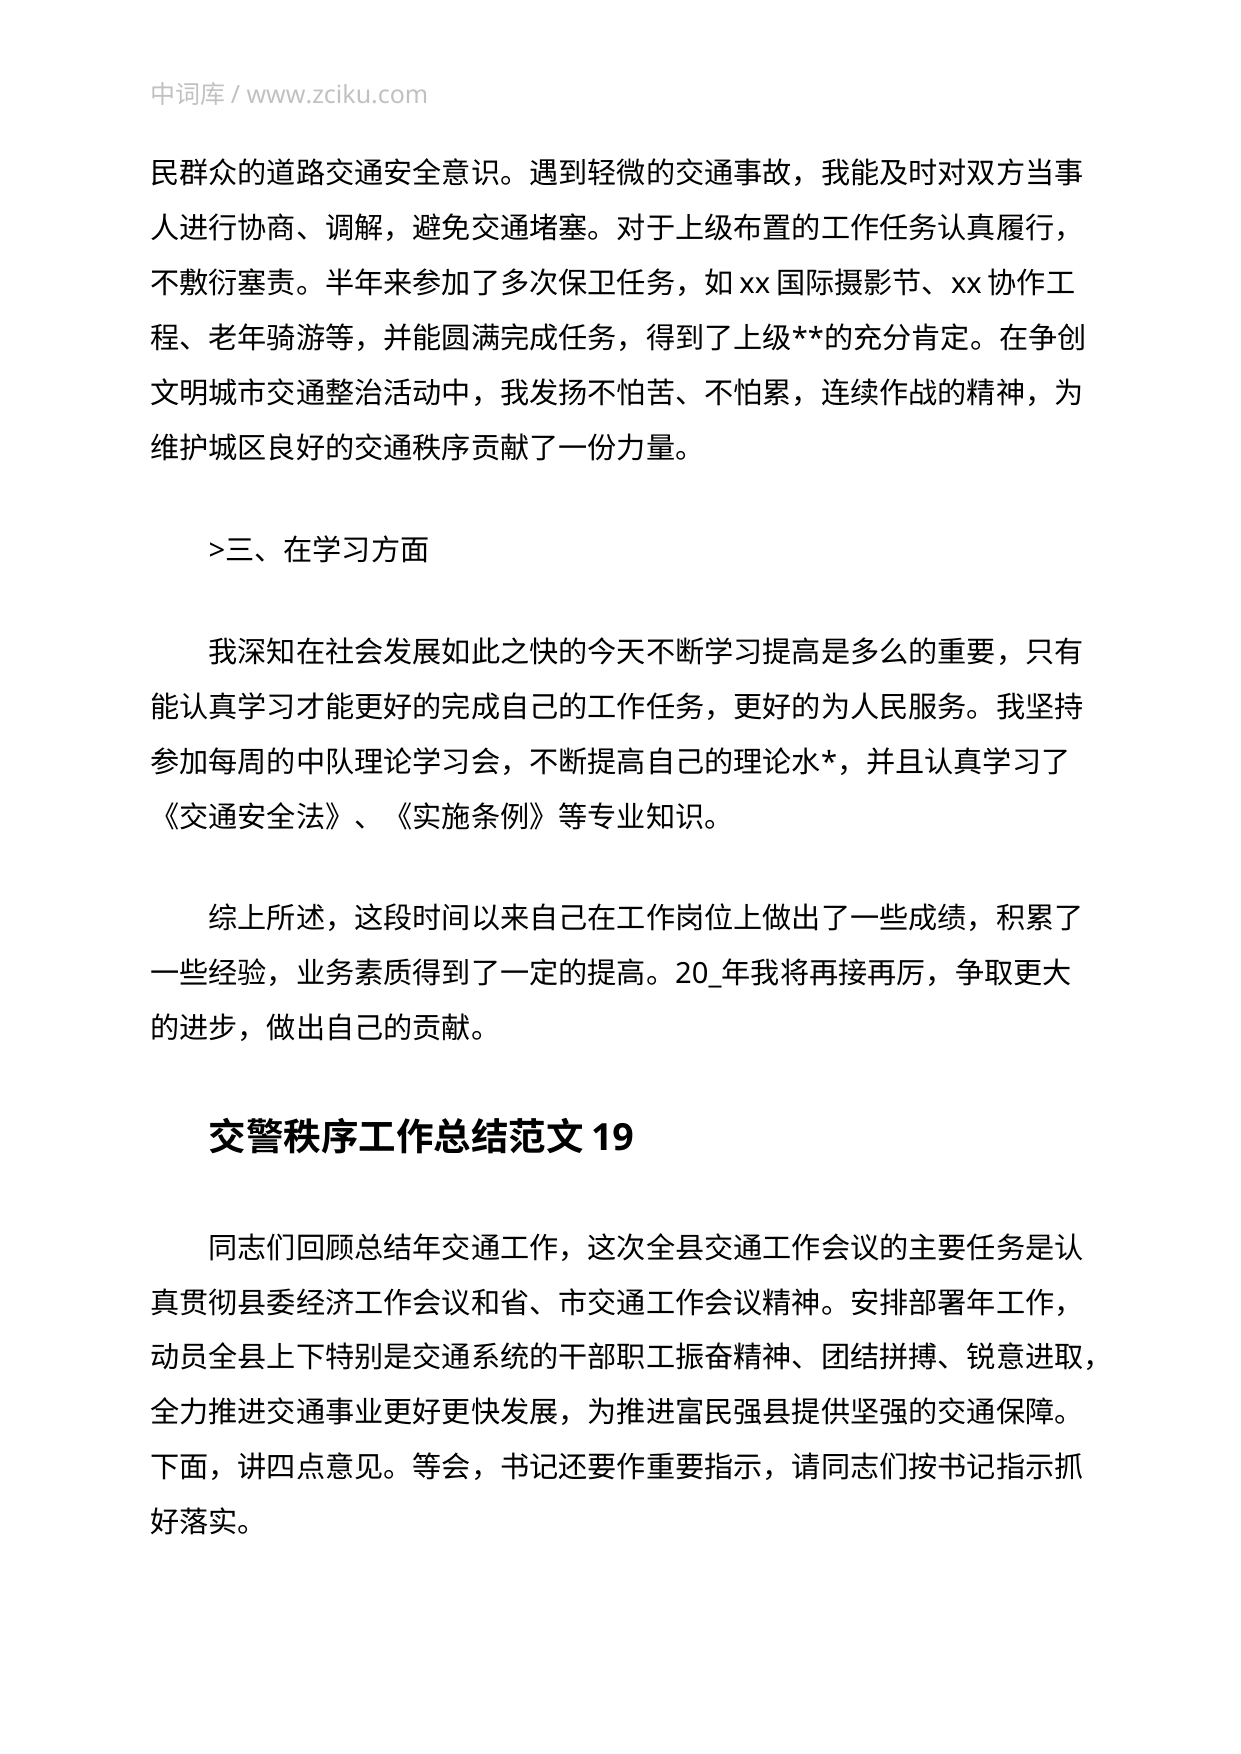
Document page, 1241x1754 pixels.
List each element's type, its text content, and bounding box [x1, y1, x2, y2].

text 我深知在社会发展如此之快的今天不断学习提高是多么的重要，只有能认真学习才能更好的完成自己的工作任务，更好的为人民服务。我坚持参加每周的中队理论学习会，不断提高自己的理论水*，并且认真学习了《交通安全法》、《实施条例》等专业知识。 [150, 628, 1090, 836]
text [150, 150, 1090, 467]
text 同志们回顾总结年交通工作，这次全县交通工作会议的主要任务是认真贯彻县委经济工作会议和省、市交通工作会议精神。安排部署年工作，动员全县上下特别是交通系统的干部职工振奋精神、团结拼搏、锐意进取，全力推进交通事业更好更快发展，为推进富民强县提供坚强的交通保障。下面，讲四点意见。等会，书记还要作重要指示，请同志们按书记指示抓好落实。 [150, 1224, 1090, 1541]
text >三、在学习方面 [150, 526, 1090, 569]
text 交警秩序工作总结范文19 [150, 1107, 1090, 1161]
text 综上所述，这段时间以来自己在工作岗位上做出了一些成绩，积累了一些经验，业务素质得到了一定的提高。20_年我将再接再厉，争取更大的进步，做出自己的贡献。 [150, 895, 1090, 1047]
